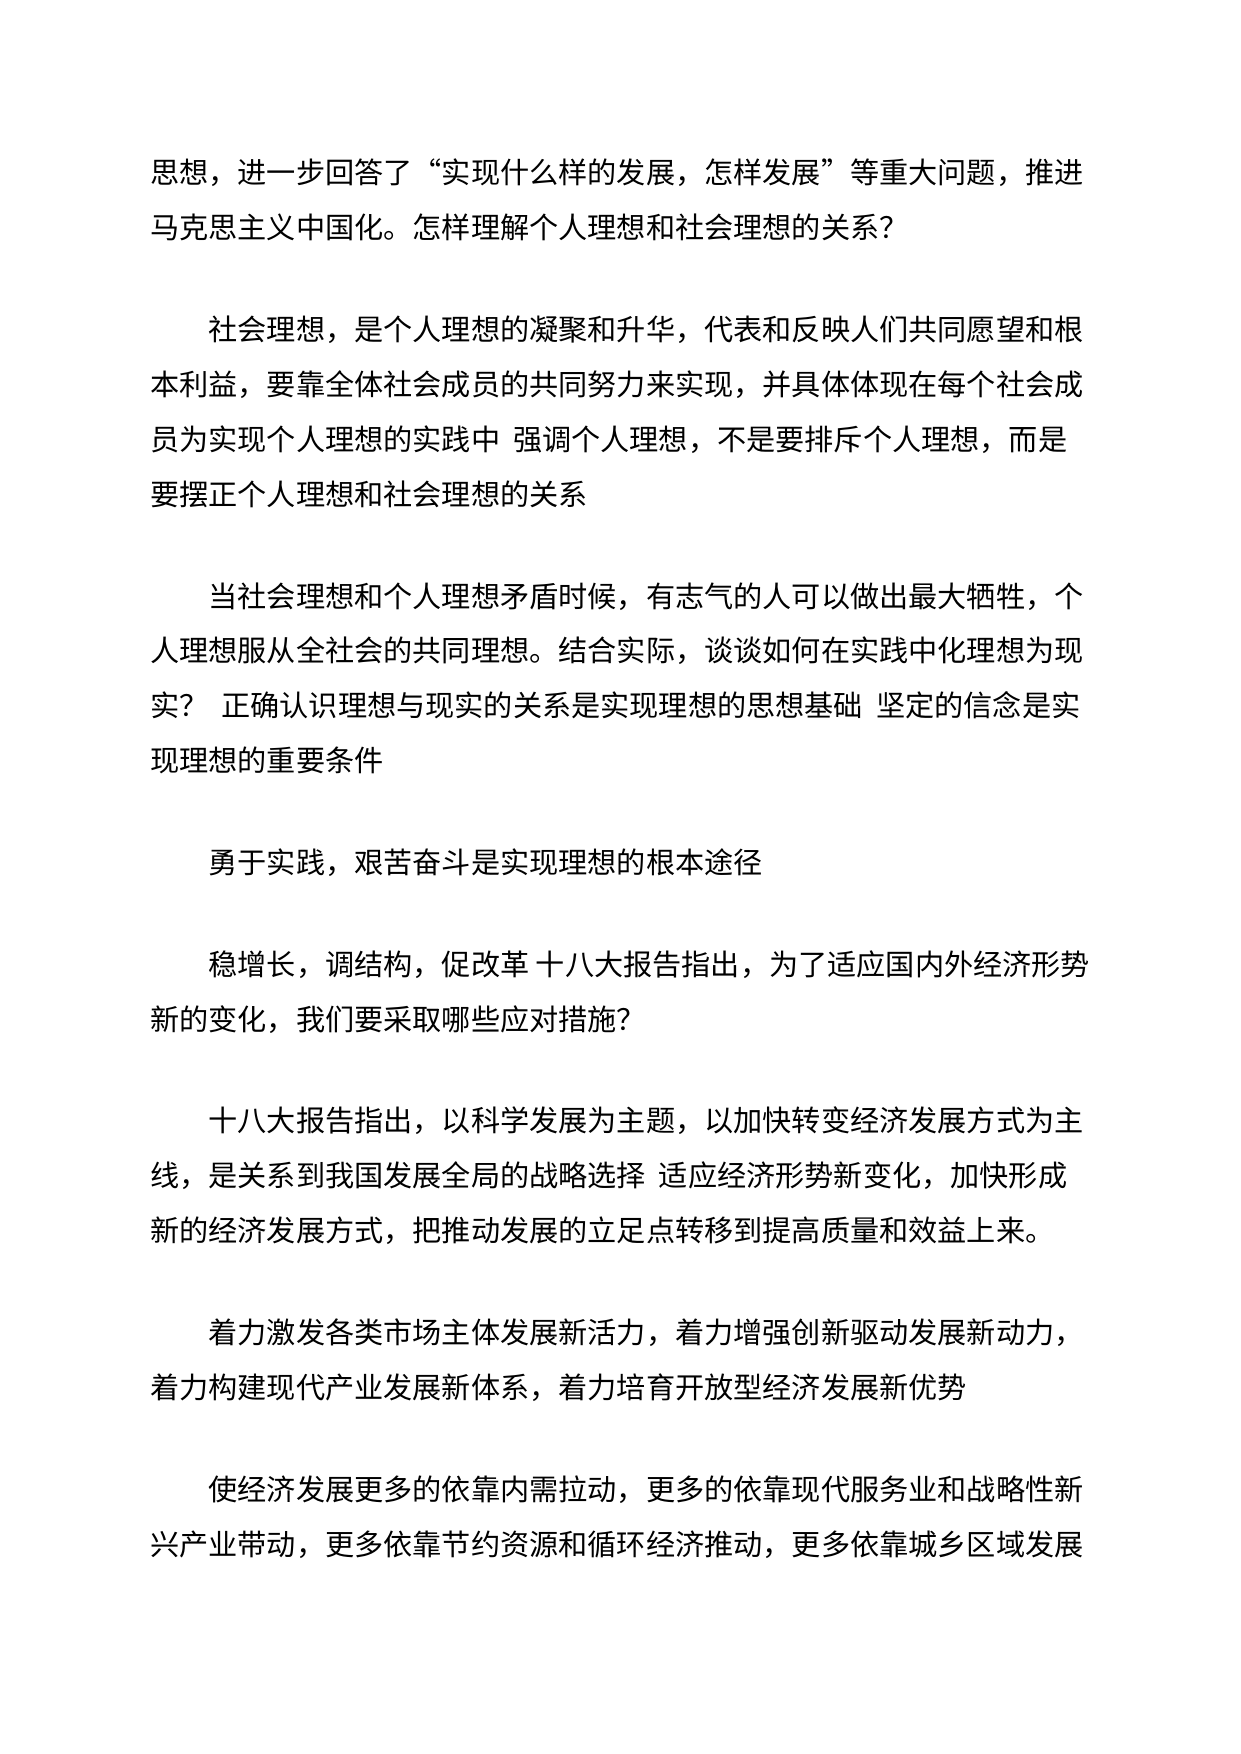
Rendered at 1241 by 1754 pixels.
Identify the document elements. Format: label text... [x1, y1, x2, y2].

text 当社会理想和个人理想矛盾时候，有志气的人可以做出最大牺牲，个人理想服从全社会的共同理想。结合实际，谈谈如何在实践中化理想为现实？ 正确认识理想与现实的关系是实现理想的思想基础 坚定的信念是实现理想的重要条件 [150, 573, 1090, 780]
text 着力激发各类市场主体发展新活力，着力增强创新驱动发展新动力，着力构建现代产业发展新体系，着力培育开放型经济发展新优势 [150, 1309, 1090, 1407]
text 稳增长，调结构，促改革 十八大报告指出，为了适应国内外经济形势新的变化，我们要采取哪些应对措施？ [150, 941, 1090, 1038]
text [150, 1466, 1090, 1563]
text 勇于实践，艰苦奋斗是实现理想的根本途径 [150, 839, 1090, 882]
text 社会理想，是个人理想的凝聚和升华，代表和反映人们共同愿望和根本利益，要靠全体社会成员的共同努力来实现，并具体体现在每个社会成员为实现个人理想的实践中 强调个人理想，不是要排斥个人理想，而是要摆正个人理想和社会理想的关系 [150, 307, 1090, 514]
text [150, 150, 1090, 247]
text 十八大报告指出，以科学发展为主题，以加快转变经济发展方式为主线，是关系到我国发展全局的战略选择 适应经济形势新变化，加快形成新的经济发展方式，把推动发展的立足点转移到提高质量和效益上来。 [150, 1098, 1090, 1250]
